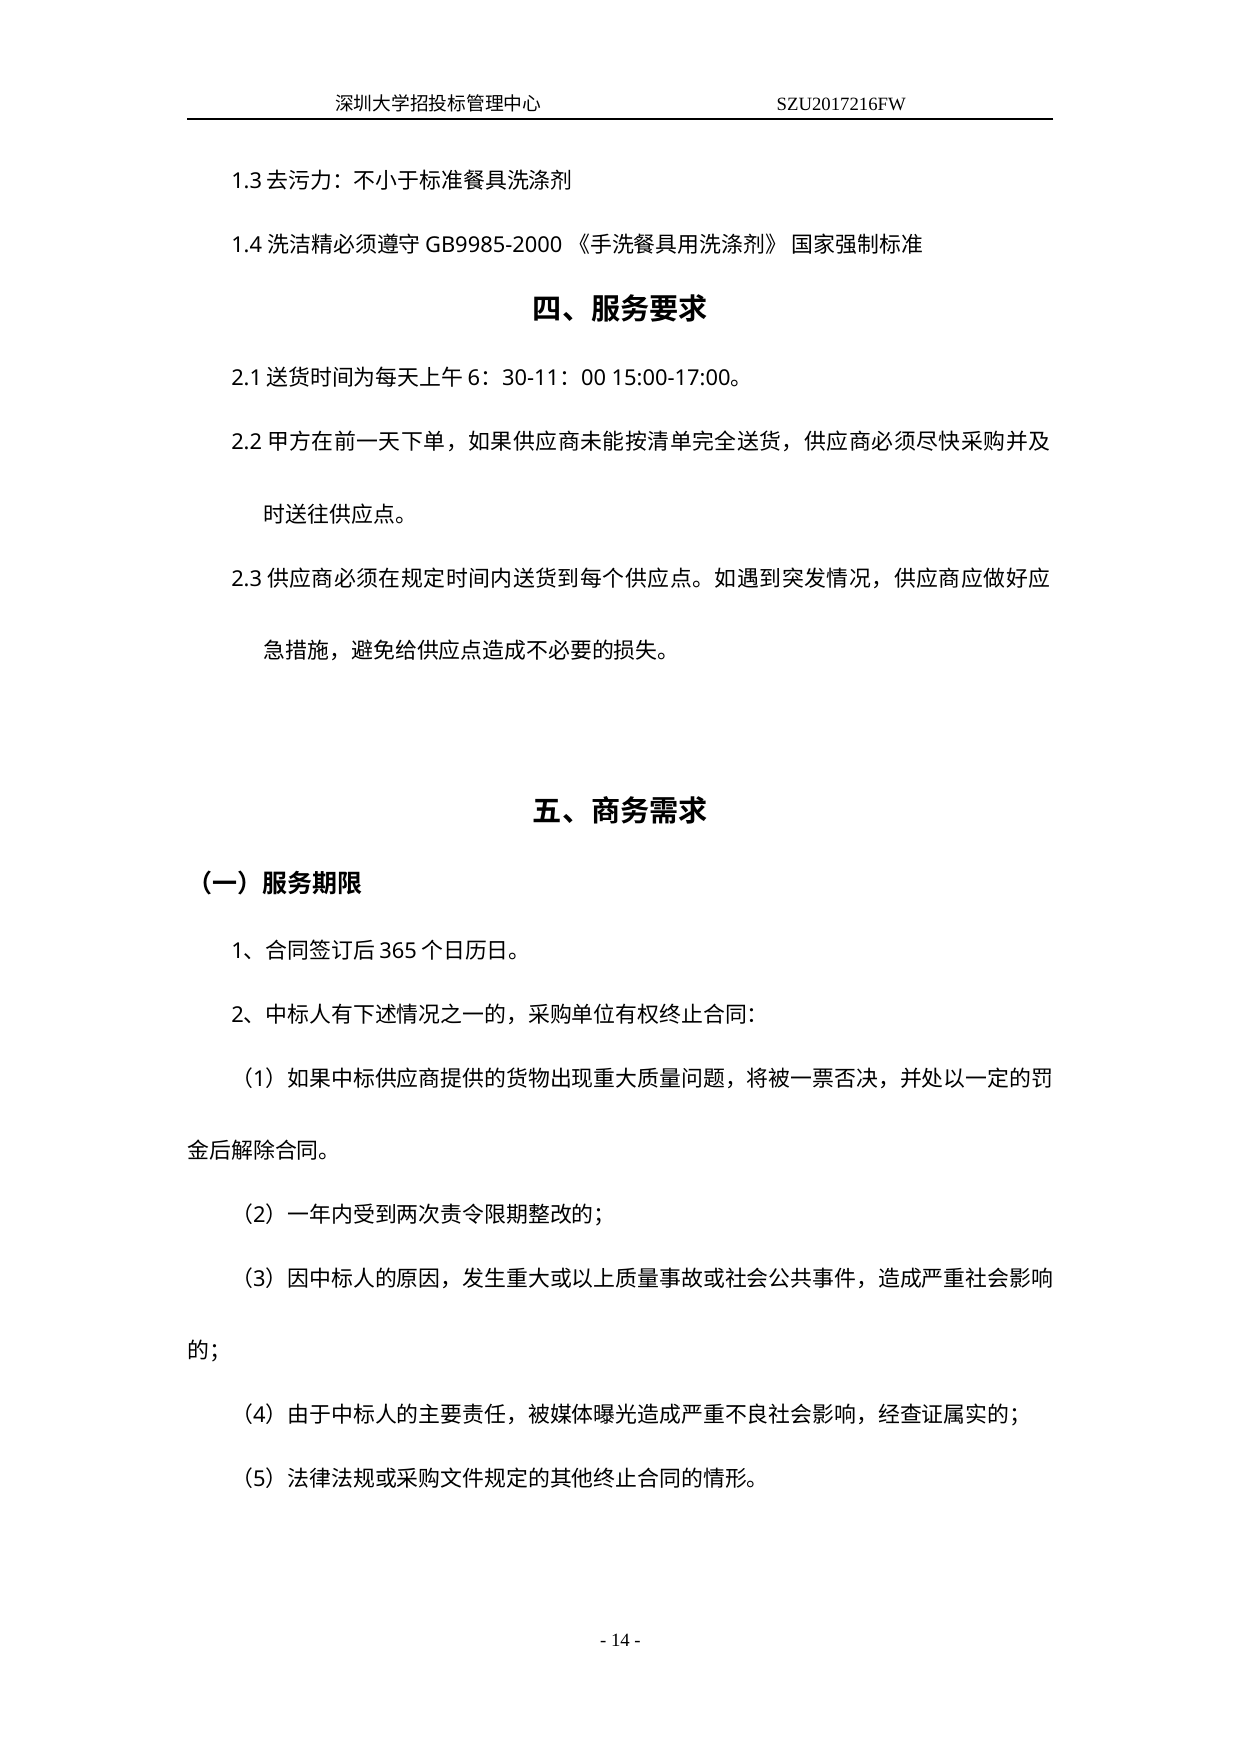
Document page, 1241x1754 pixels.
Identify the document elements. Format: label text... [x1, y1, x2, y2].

text 2、中标人有下述情况之一的，采购单位有权终止合同： [187, 988, 1053, 1037]
text （5）法律法规或采购文件规定的其他终止合同的情形。 [187, 1453, 1053, 1501]
text 2.2甲方在前一天下单，如果供应商未能按清单完全送货，供应商必须尽快采购并及时送往供应点。 [231, 416, 1053, 537]
text 1.3去污力：不小于标准餐具洗涤剂 [231, 155, 1051, 203]
text （4）由于中标人的主要责任，被媒体曝光造成严重不良社会影响，经查证属实的； [187, 1389, 1053, 1437]
text 2.3供应商必须在规定时间内送货到每个供应点。如遇到突发情况，供应商应做好应急措施，避免给供应点造成不必要的损失。 [231, 552, 1053, 673]
text 1、合同签订后365个日历日。 [187, 924, 1053, 973]
text （一）服务期限 [187, 858, 1053, 906]
text 四、服务要求 [187, 283, 1053, 331]
text 1.4 洗洁精必须遵守GB9985-2000 《手洗餐具用洗涤剂》 国家强制标准 [231, 219, 1051, 267]
text （3）因中标人的原因，发生重大或以上质量事故或社会公共事件，造成严重社会影响的； [187, 1253, 1053, 1373]
text （1）如果中标供应商提供的货物出现重大质量问题，将被一票否决，并处以一定的罚金后解除合同。 [187, 1052, 1053, 1173]
text 2.1送货时间为每天上午6：30-11：00 15:00-17:00。 [187, 352, 1053, 400]
text 五、商务需求 [187, 785, 1053, 833]
text （2）一年内受到两次责令限期整改的； [187, 1189, 1053, 1237]
